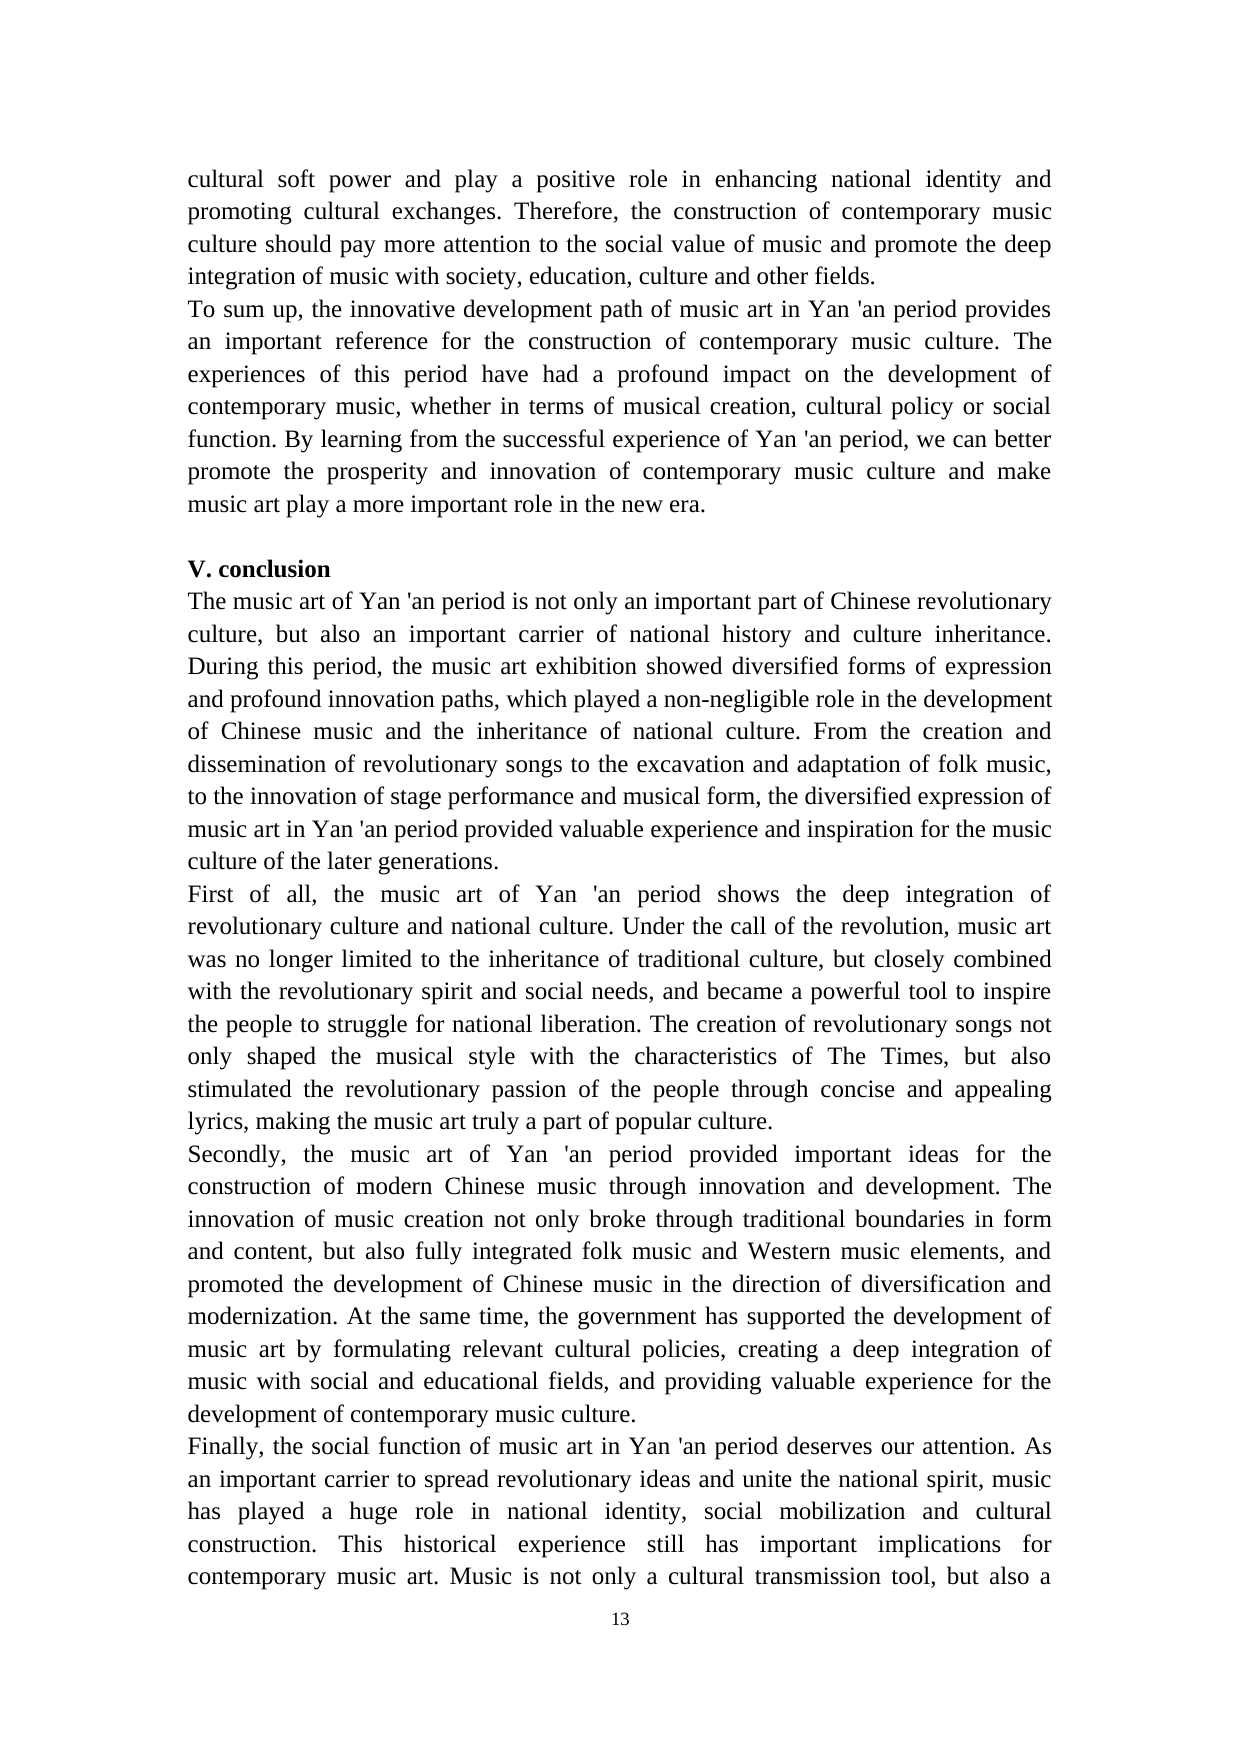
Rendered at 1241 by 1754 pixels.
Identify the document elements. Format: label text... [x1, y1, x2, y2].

text The music art of Yan 'an period is not only an important part of Chinese revolutionary culture, but also an important carrier of national history and culture inheritance. During this period, the music art exhibition showed diversified forms of expression and profound innovation paths, which played a non-negligible role in the development of Chinese music and the inheritance of national culture. From the creation and dissemination of revolutionary songs to the excavation and adaptation of folk music, to the innovation of stage performance and musical form, the diversified expression of music art in Yan 'an period provided valuable experience and inspiration for the music culture of the later generations. [187, 584, 1053, 877]
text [187, 1429, 1053, 1592]
text To sum up, the innovative development path of music art in Yan 'an period provides an important reference for the construction of contemporary music culture. The experiences of this period have had a profound impact on the development of contemporary music, whether in terms of musical creation, cultural policy or social function. By learning from the successful experience of Yan 'an period, we can better promote the prosperity and innovation of contemporary music culture and make music art play a more important role in the new era. [187, 292, 1053, 519]
text First of all, the music art of Yan 'an period shows the deep integration of revolutionary culture and national culture. Under the call of the revolution, music art was no longer limited to the inheritance of traditional culture, but closely combined with the revolutionary spirit and social needs, and became a powerful tool to inspire the people to struggle for national liberation. The creation of revolutionary songs not only shaped the musical style with the characteristics of The Times, but also stimulated the revolutionary passion of the people through concise and appealing lyrics, making the music art truly a part of popular culture. [187, 877, 1053, 1137]
text Secondly, the music art of Yan 'an period provided important ideas for the construction of modern Chinese music through innovation and development. The innovation of music creation not only broke through traditional boundaries in form and content, but also fully integrated folk music and Western music elements, and promoted the development of Chinese music in the direction of diversification and modernization. At the same time, the government has supported the development of music art by formulating relevant cultural policies, creating a deep integration of music with social and educational fields, and providing valuable experience for the development of contemporary music culture. [187, 1137, 1053, 1429]
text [187, 162, 1053, 292]
text V. conclusion [187, 552, 1053, 584]
